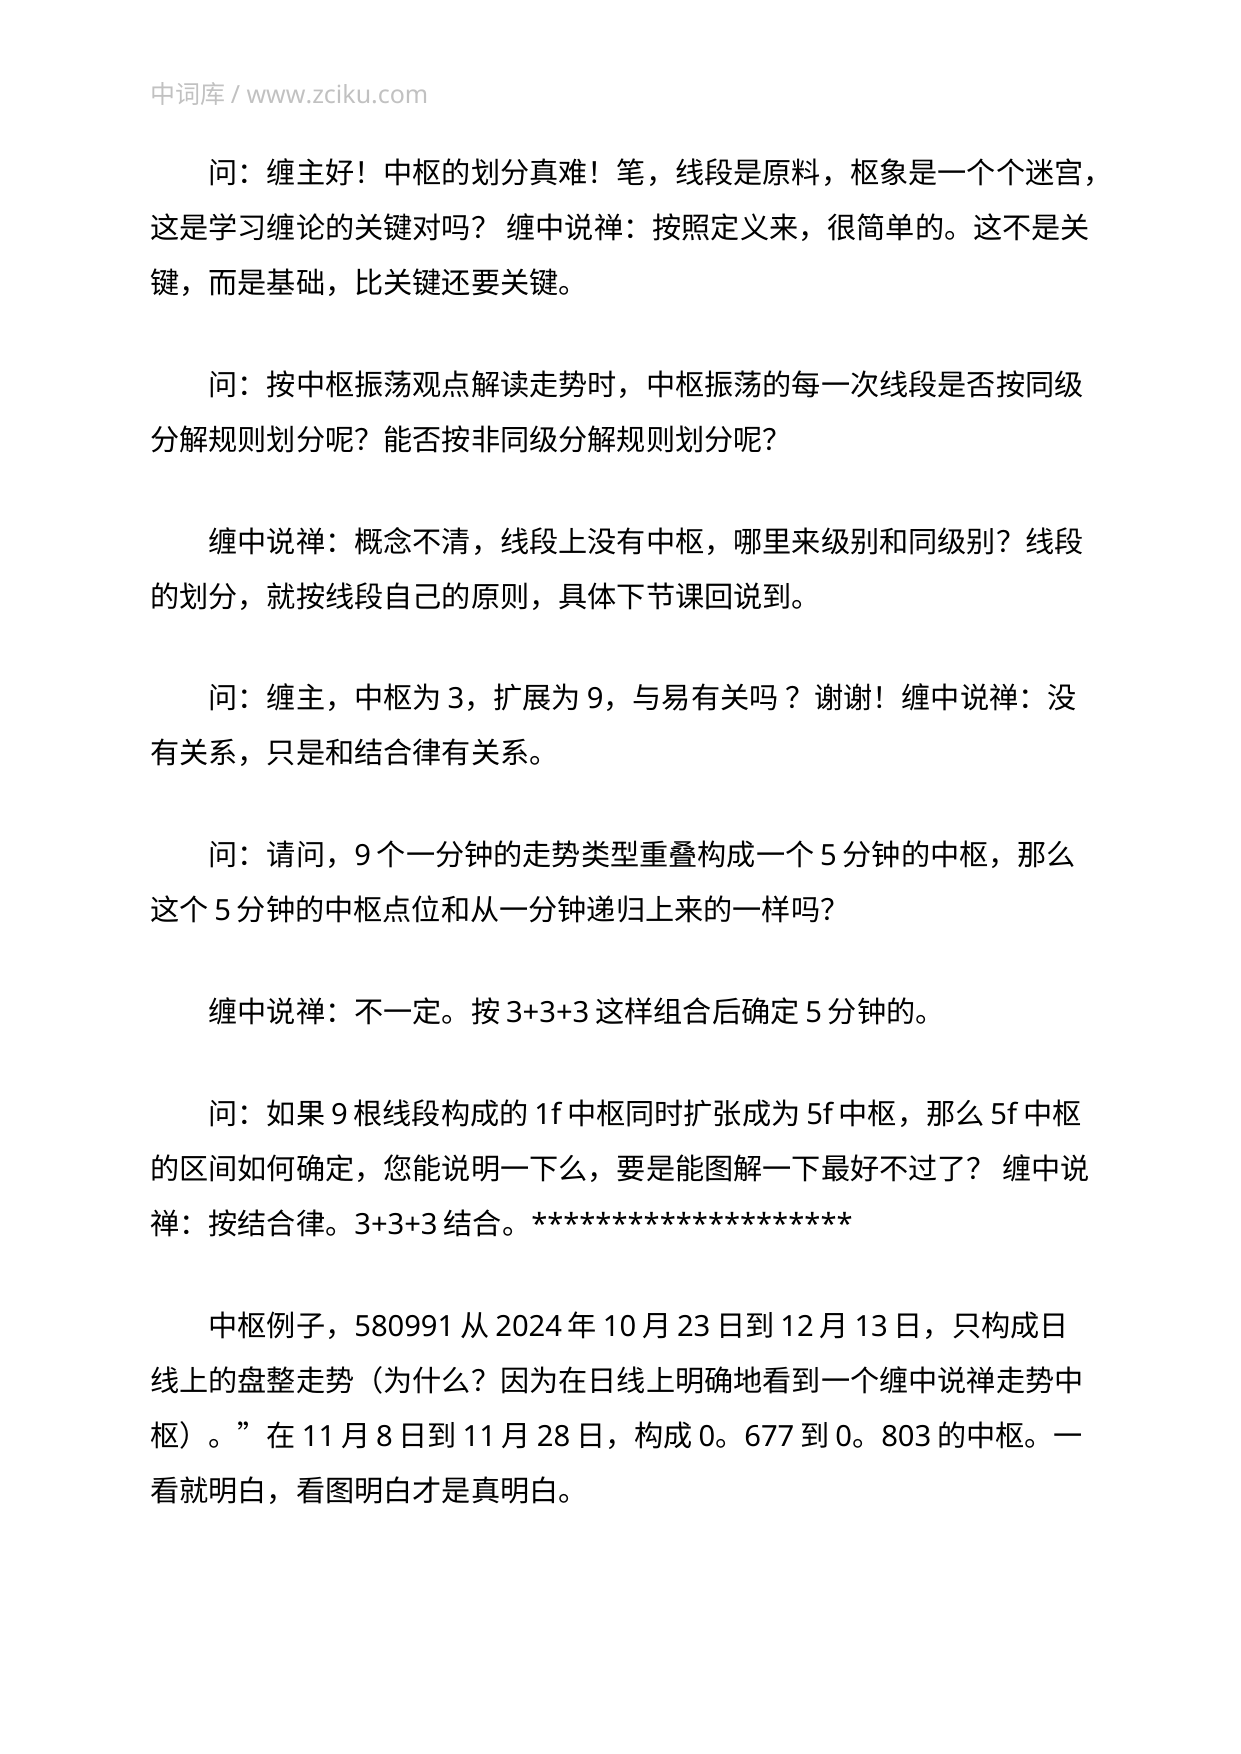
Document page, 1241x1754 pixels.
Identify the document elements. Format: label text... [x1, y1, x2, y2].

text 缠中说禅：不一定。按3+3+3这样组合后确定5分钟的。 [150, 989, 1090, 1031]
text 问：按中枢振荡观点解读走势时，中枢振荡的每一次线段是否按同级分解规则划分呢？能否按非同级分解规则划分呢？ [150, 362, 1090, 459]
text 中枢例子，580991从2024年10月23日到12月13日，只构成日线上的盘整走势（为什么？因为在日线上明确地看到一个缠中说禅走势中枢）。”在11月8日到11月28日，构成0。677到0。803的中枢。一看就明白，看图明白才是真明白。 [150, 1302, 1090, 1510]
text 问：缠主，中枢为3，扩展为9，与易有关吗 ？谢谢！缠中说禅：没有关系，只是和结合律有关系。 [150, 675, 1090, 772]
text 问：请问，9个一分钟的走势类型重叠构成一个5分钟的中枢，那么这个5分钟的中枢点位和从一分钟递归上来的一样吗？ [150, 832, 1090, 929]
text 问：缠主好！中枢的划分真难！笔，线段是原料，枢象是一个个迷宫，这是学习缠论的关键对吗？ 缠中说禅：按照定义来，很简单的。这不是关键，而是基础，比关键还要关键。 [150, 150, 1090, 302]
text 问：如果9根线段构成的1f中枢同时扩张成为5f中枢，那么5f中枢的区间如何确定，您能说明一下么，要是能图解一下最好不过了？ 缠中说禅：按结合律。3+3+3结合。******************** [150, 1091, 1090, 1243]
text 缠中说禅：概念不清，线段上没有中枢，哪里来级别和同级别？线段的划分，就按线段自己的原则，具体下节课回说到。 [150, 518, 1090, 615]
